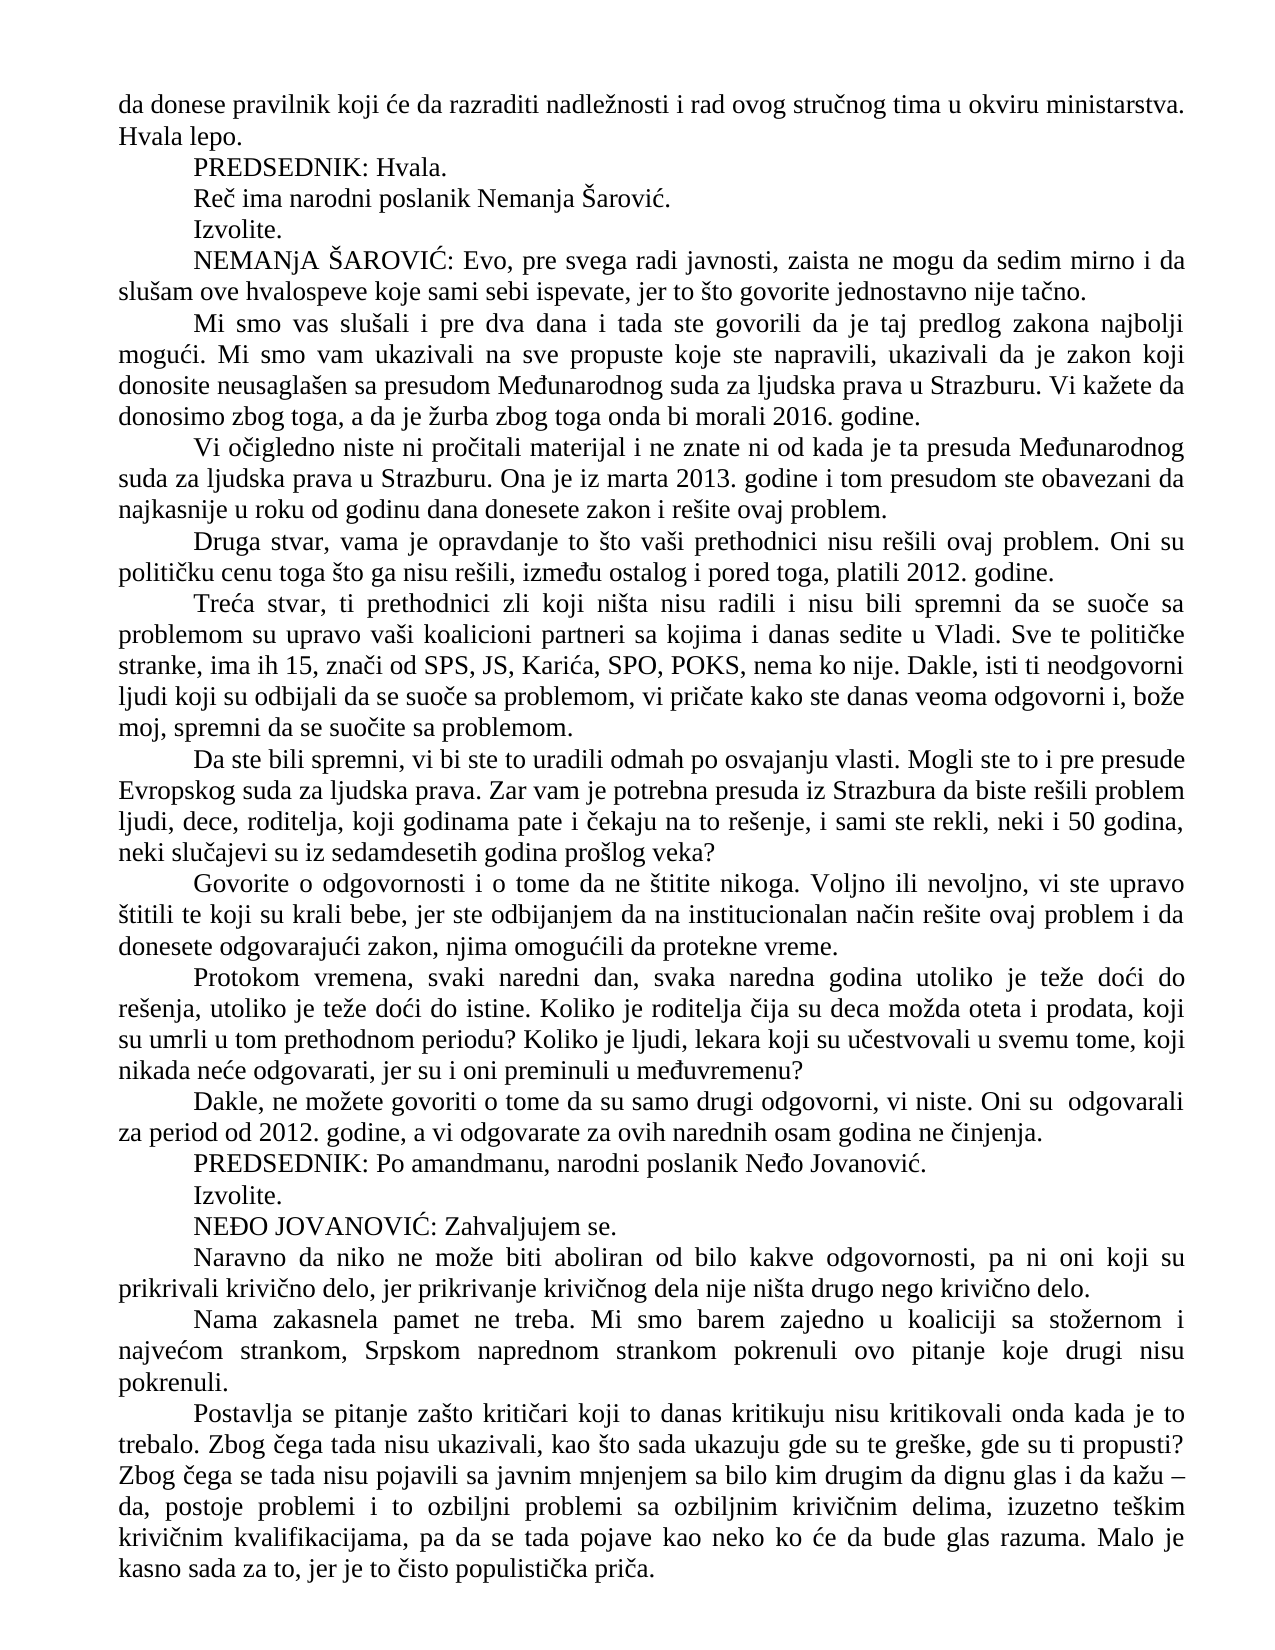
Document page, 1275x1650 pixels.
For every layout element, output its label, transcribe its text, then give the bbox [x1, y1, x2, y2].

text NEĐO JOVANOVIĆ: Zahvaljujem se. [118, 1210, 1186, 1241]
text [118, 89, 1186, 151]
text Mi smo vas slušali i pre dva dana i tada ste govorili da je taj predlog zakona najbolji mogući. Mi smo vam ukazivali na sve propuste koje ste napravili, ukazivali da je zakon koji donosite neusaglašen sa presudom Međunarodnog suda za ljudska prava u Strazburu. Vi kažete da donosimo zbog toga, a da je žurba zbog toga onda bi morali 2016. godine. [118, 307, 1186, 431]
text Izvolite. [118, 1179, 1186, 1210]
text Treća stvar, ti prethodnici zli koji ništa nisu radili i nisu bili spremni da se suoče sa problemom su upravo vaši koalicioni partneri sa kojima i danas sedite u Vladi. Sve te političke stranke, ima ih 15, znači od SPS, JS, Karića, SPO, POKS, nema ko nije. Dakle, isti ti neodgovorni ljudi koji su odbijali da se suoče sa problemom, vi pričate kako ste danas veoma odgovorni i, bože moj, spremni da se suočite sa problemom. [118, 587, 1186, 743]
text PREDSEDNIK: Hvala. [118, 151, 1186, 182]
text Naravno da niko ne može biti aboliran od bilo kakve odgovornosti, pa ni oni koji su prikrivali krivično delo, jer prikrivanje krivičnog dela nije ništa drugo nego krivično delo. [118, 1241, 1186, 1303]
text Govorite o odgovornosti i o tome da ne štitite nikoga. Voljno ili nevoljno, vi ste upravo štitili te koji su krali bebe, jer ste odbijanjem da na institucionalan način rešite ovaj problem i da donesete odgovarajući zakon, njima omogućili da protekne vreme. [118, 867, 1186, 961]
text Postavlja se pitanje zašto kritičari koji to danas kritikuju nisu kritikovali onda kada je to trebalo. Zbog čega tada nisu ukazivali, kao što sada ukazuju gde su te greške, gde su ti propusti? Zbog čega se tada nisu pojavili sa javnim mnjenjem sa bilo kim drugim da dignu glas i da kažu – da, postoje problemi i to ozbiljni problemi sa ozbiljnim krivičnim delima, izuzetno teškim krivičnim kvalifikacijama, pa da se tada pojave kao neko ko će da bude glas razuma. Malo je kasno sada za to, jer je to čisto populistička priča. [118, 1397, 1186, 1584]
text Vi očigledno niste ni pročitali materijal i ne znate ni od kada je ta presuda Međunarodnog suda za ljudska prava u Strazburu. Ona je iz marta 2013. godine i tom presudom ste obavezani da najkasnije u roku od godinu dana donesete zakon i rešite ovaj problem. [118, 431, 1186, 525]
text NEMANjA ŠAROVIĆ: Evo, pre svega radi javnosti, zaista ne mogu da sedim mirno i da slušam ove hvalospeve koje sami sebi ispevate, jer to što govorite jednostavno nije tačno. [118, 244, 1186, 307]
text Dakle, ne možete govoriti o tome da su samo drugi odgovorni, vi niste. Oni su odgovarali za period od 2012. godine, a vi odgovarate za ovih narednih osam godina ne činjenja. [118, 1085, 1186, 1148]
text PREDSEDNIK: Po amandmanu, narodni poslanik Neđo Jovanović. [118, 1148, 1186, 1179]
text Protokom vremena, svaki naredni dan, svaka naredna godina utoliko je teže doći do rešenja, utoliko je teže doći do istine. Koliko je roditelja čija su deca možda oteta i prodata, koji su umrli u tom prethodnom periodu? Koliko je ljudi, lekara koji su učestvovali u svemu tome, koji nikada neće odgovarati, jer su i oni preminuli u međuvremenu? [118, 961, 1186, 1085]
text Nama zakasnela pamet ne treba. Mi smo barem zajedno u koaliciji sa stožernom i najvećom strankom, Srpskom naprednom strankom pokrenuli ovo pitanje koje drugi nisu pokrenuli. [118, 1303, 1186, 1397]
text Da ste bili spremni, vi bi ste to uradili odmah po osvajanju vlasti. Mogli ste to i pre presude Evropskog suda za ljudska prava. Zar vam je potrebna presuda iz Strazbura da biste rešili problem ljudi, dece, roditelja, koji godinama pate i čekaju na to rešenje, i sami ste rekli, neki i 50 godina, neki slučajevi su iz sedamdesetih godina prošlog veka? [118, 743, 1186, 867]
text Druga stvar, vama je opravdanje to što vaši prethodnici nisu rešili ovaj problem. Oni su političku cenu toga što ga nisu rešili, između ostalog i pored toga, platili 2012. godine. [118, 525, 1186, 587]
text Izvolite. [118, 213, 1186, 244]
text Reč ima narodni poslanik Nemanja Šarović. [118, 182, 1186, 213]
